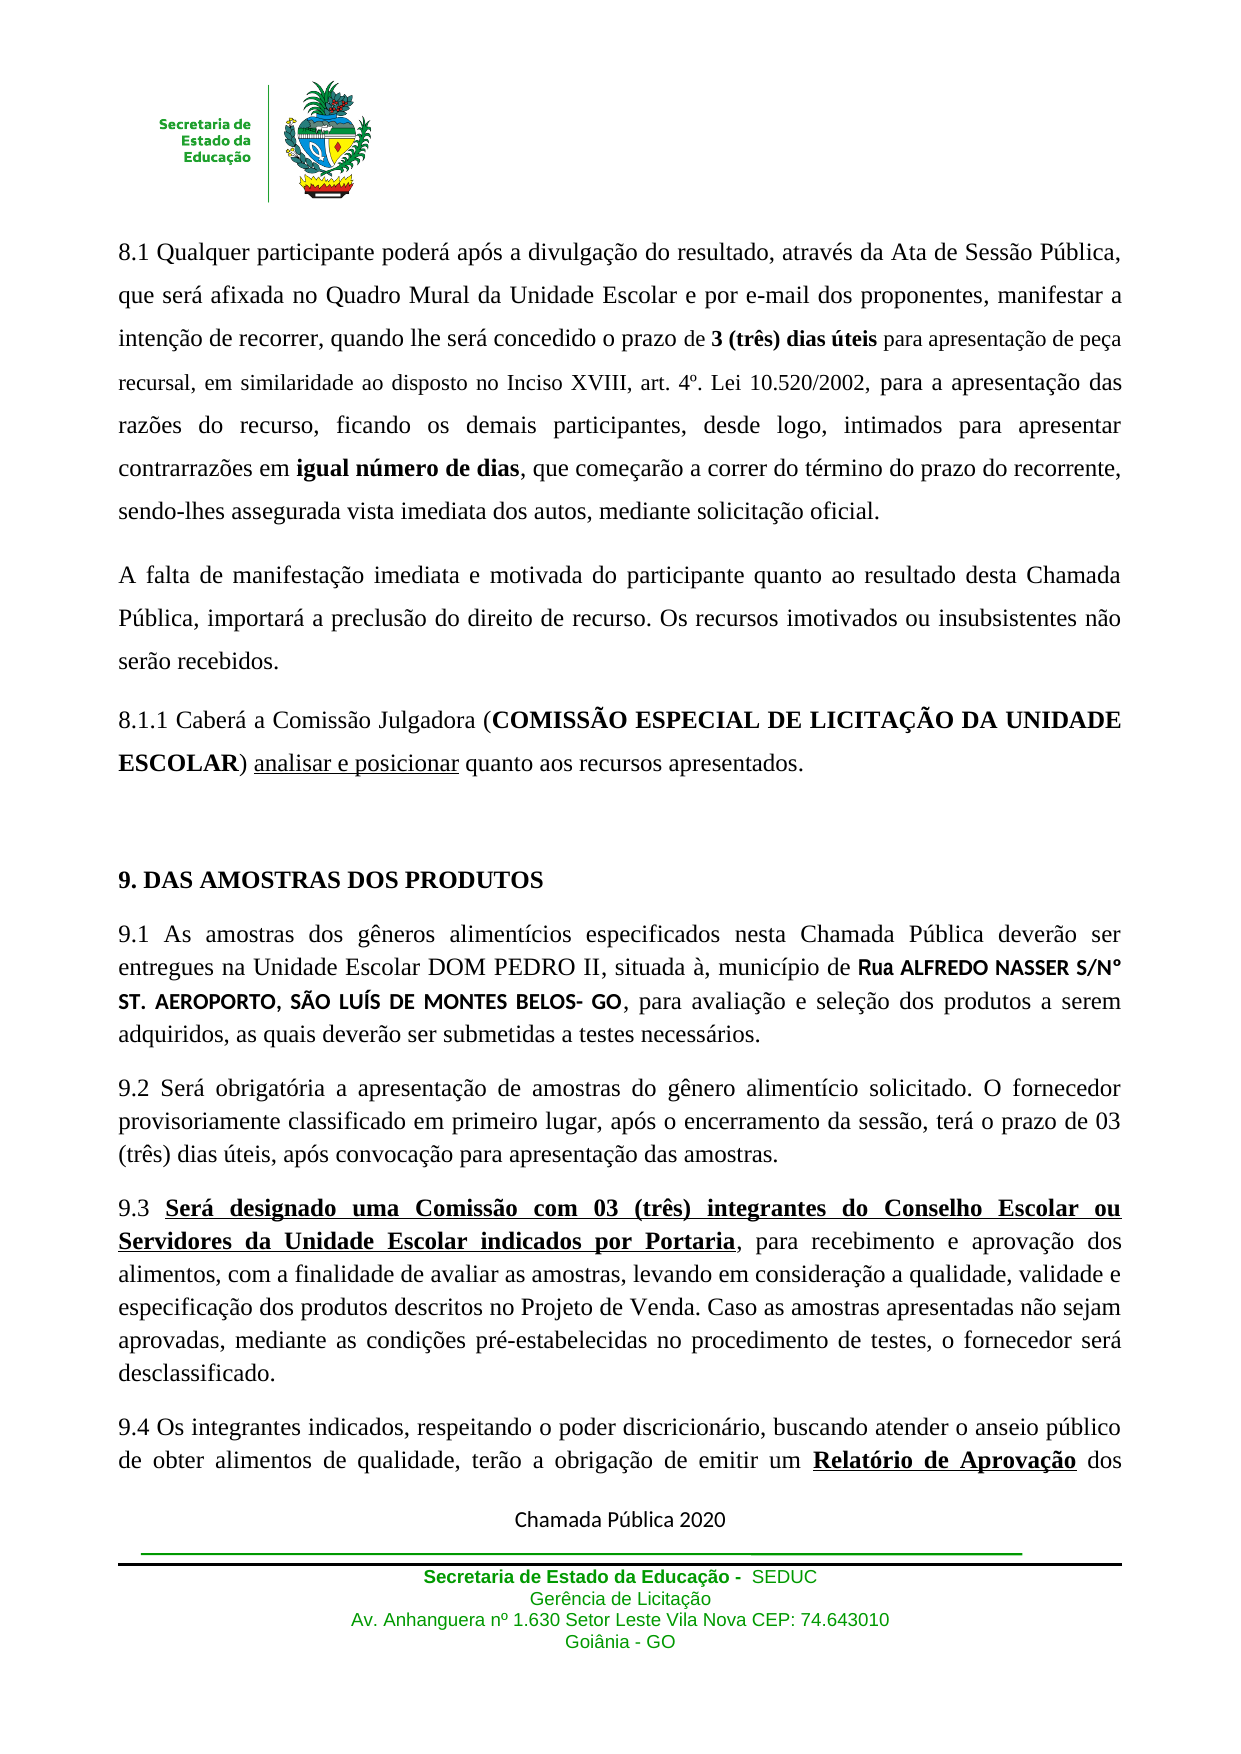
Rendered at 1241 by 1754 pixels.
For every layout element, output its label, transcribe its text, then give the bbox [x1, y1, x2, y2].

text 9.2 Será obrigatória a apresentação de amostras do gênero alimentício solicitado. O fornecedor provisoriamente classificado em primeiro lugar, após o encerramento da sessão, terá o prazo de 03 (três) dias úteis, após convocação para apresentação das amostras. [118, 1073, 1122, 1168]
text 9.3 Será designado uma Comissão com 03 (três) integrantes do Conselho Escolar ou Servidores da Unidade Escolar indicados por Portaria, para recebimento e aprovação dos alimentos, com a finalidade de avaliar as amostras, levando em consideração a qualidade, validade e especificação dos produtos descritos no Projeto de Venda. Caso as amostras apresentadas não sejam aprovadas, mediante as condições pré-estabelecidas no procedimento de testes, o fornecedor será desclassificado. [118, 1193, 1122, 1387]
text 9. DAS AMOSTRAS DOS PRODUTOS [118, 866, 1028, 894]
text A falta de manifestação imediata e motivada do participante quanto ao resultado desta Chamada Pública, importará a preclusão do direito de recurso. Os recursos imotivados ou insubsistentes não serão recebidos. [118, 560, 1122, 675]
picture [118, 73, 412, 210]
text 9.1 As amostras dos gêneros alimentícios especificados nesta Chamada Pública deverão ser entregues na Unidade Escolar DOM PEDRO II, situada à, município de Rua ALFREDO NASSER S/Nº ST. AEROPORTO, SÃO LUÍS DE MONTES BELOS- GO, para avaliação e seleção dos produtos a serem adquiridos, as quais deverão ser submetidas a testes necessários. [118, 919, 1122, 1048]
text 8.1 Qualquer participante poderá após a divulgação do resultado, através da Ata de Sessão Pública, que será afixada no Quadro Mural da Unidade Escolar e por e-mail dos proponentes, manifestar a intenção de recorrer, quando lhe será concedido o prazo de 3 (três) dias úteis para apresentação de peça recursal, em similaridade ao disposto no Inciso XVIII, art. 4º. Lei 10.520/2002, para a apresentação das razões do recurso, ficando os demais participantes, desde logo, intimados para apresentar contrarrazões em igual número de dias, que começarão a correr do término do prazo do recorrente, sendo-lhes assegurada vista imediata dos autos, mediante solicitação oficial. [118, 237, 1122, 525]
text 8.1.1 Caberá a Comissão Julgadora (COMISSÃO ESPECIAL DE LICITAÇÃO DA UNIDADE ESCOLAR) analisar e posicionar quanto aos recursos apresentados. [118, 705, 1122, 777]
